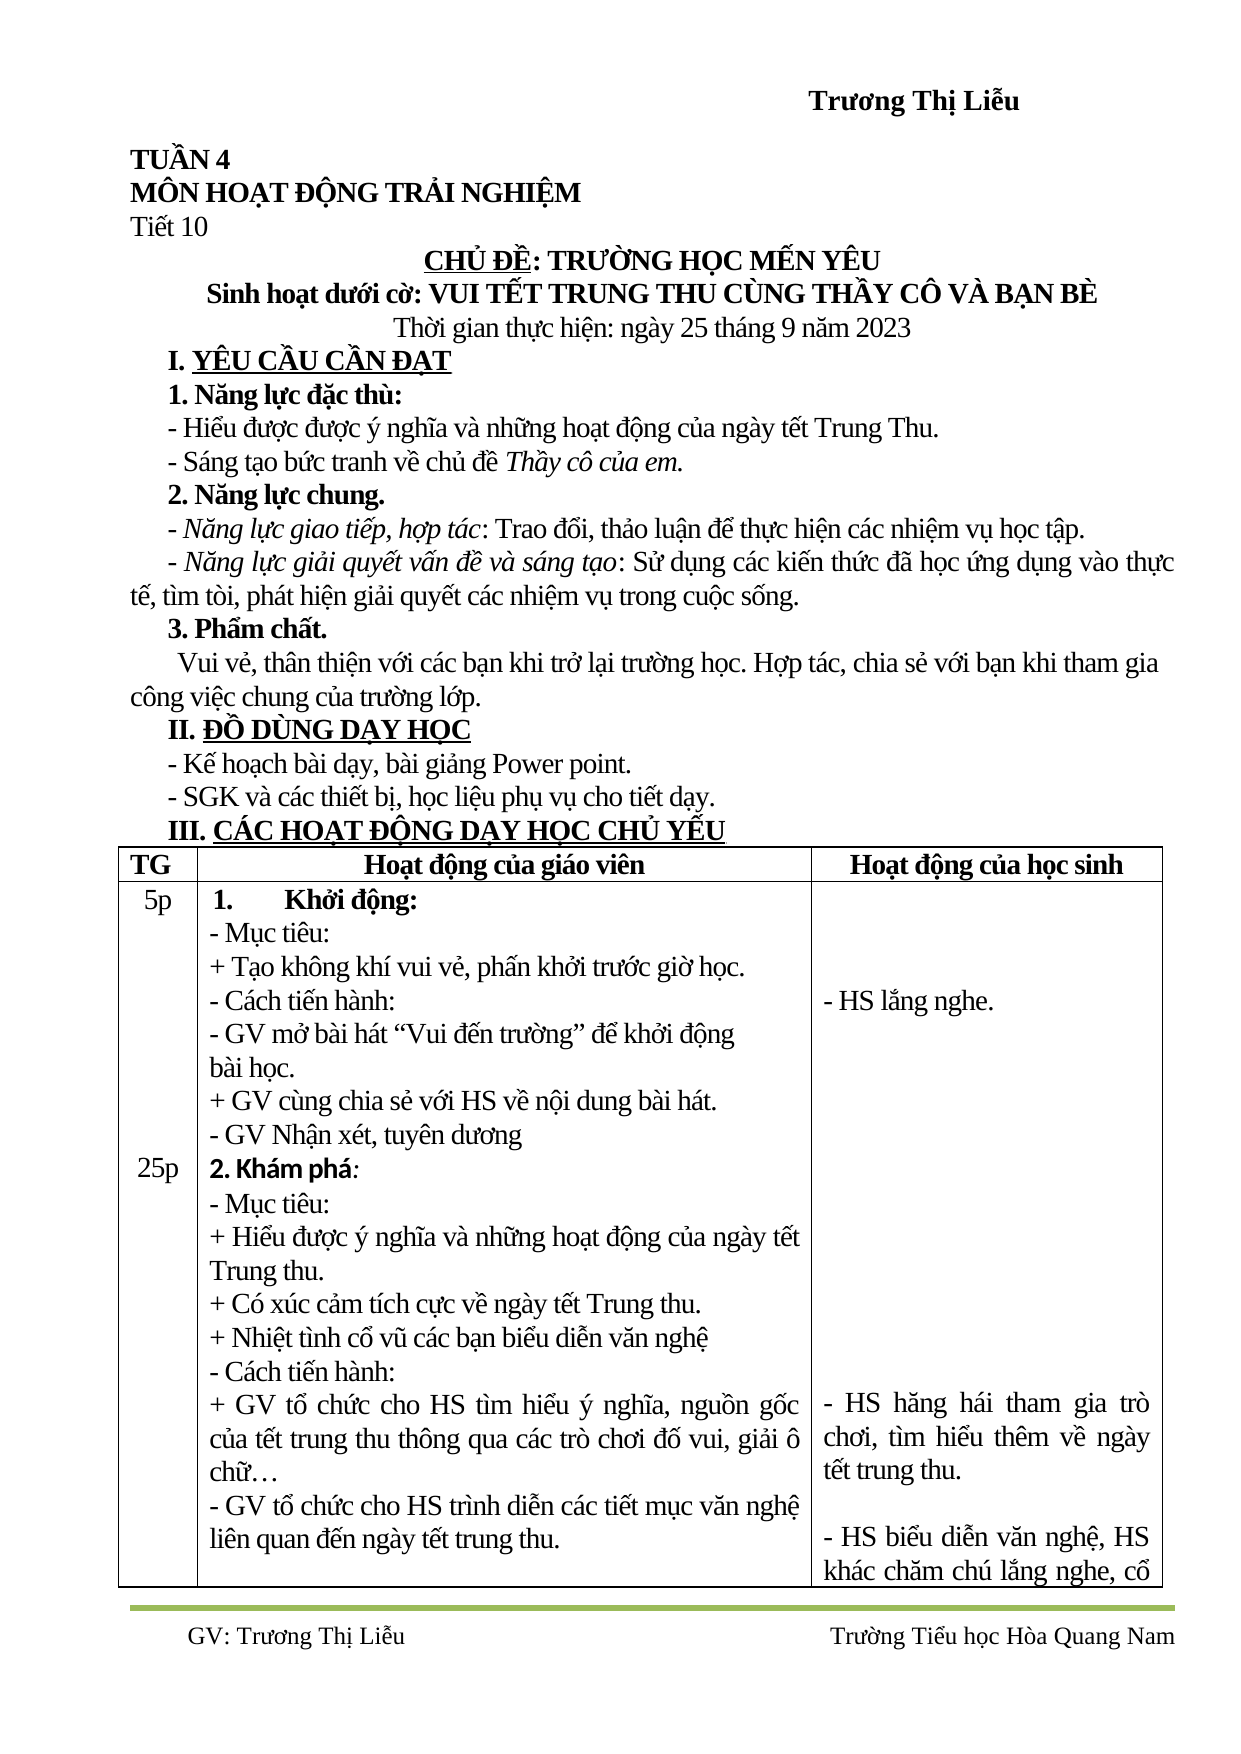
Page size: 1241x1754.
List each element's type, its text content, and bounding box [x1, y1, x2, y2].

table_header Hoạt động của giáo viên [198, 848, 811, 881]
text 2. Năng lực chung. [130, 477, 1175, 511]
text II. ĐỒ DÙNG DẠY HỌC [130, 712, 1175, 746]
text - Sáng tạo bức tranh về chủ đề Thầy cô của em. [167, 444, 1160, 477]
text Sinh hoạt dưới cờ: VUI TẾT TRUNG THU CÙNG THẦY CÔ VÀ BẠN BÈ [130, 276, 1175, 310]
table_cell 5p 25p 5p [119, 882, 197, 1586]
text - Năng lực giải quyết vấn đề và sáng tạo: Sử dụng các kiến thức đã học ứng dụng vào thực tế, tìm tòi, phát hiện giải quyết các nhiệm vụ trong cuộc sống. [130, 544, 1175, 612]
text Tiết 10 [130, 209, 1175, 243]
text - SGK và các thiết bị, học liệu phụ vụ cho tiết dạy. [130, 779, 1175, 813]
table_header TG [119, 848, 197, 881]
text Vui vẻ, thân thiện với các bạn khi trở lại trường học. Hợp tác, chia sẻ với bạn khi tham gia công việc chung của trường lớp. [130, 645, 1160, 712]
text - Kế hoạch bài dạy, bài giảng Power point. [130, 746, 1175, 779]
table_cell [198, 882, 811, 1586]
text CHỦ ĐỀ: TRƯỜNG HỌC MẾN YÊU [130, 243, 1175, 276]
text III. CÁC HOẠT ĐỘNG DẠY HỌC CHỦ YẾU [130, 813, 1175, 846]
text TUẦN 4 [130, 142, 1175, 176]
text MÔN HOẠT ĐỘNG TRẢI NGHIỆM [130, 176, 1175, 209]
text I. YÊU CẦU CẦN ĐẠT [130, 343, 1175, 377]
text - Hiểu được được ý nghĩa và những hoạt động của ngày tết Trung Thu. [167, 410, 1160, 444]
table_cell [812, 882, 1162, 1586]
text Trương Thị Liễu [130, 83, 1175, 116]
text Thời gian thực hiện: ngày 25 tháng 9 năm 2023 [130, 310, 1175, 343]
text 1. Năng lực đặc thù: [130, 377, 1175, 410]
text 3. Phẩm chất. [130, 612, 1175, 645]
table_header Hoạt động của học sinh [812, 848, 1162, 881]
text - Năng lực giao tiếp, hợp tác: Trao đổi, thảo luận để thực hiện các nhiệm vụ học tập. [130, 511, 1175, 544]
